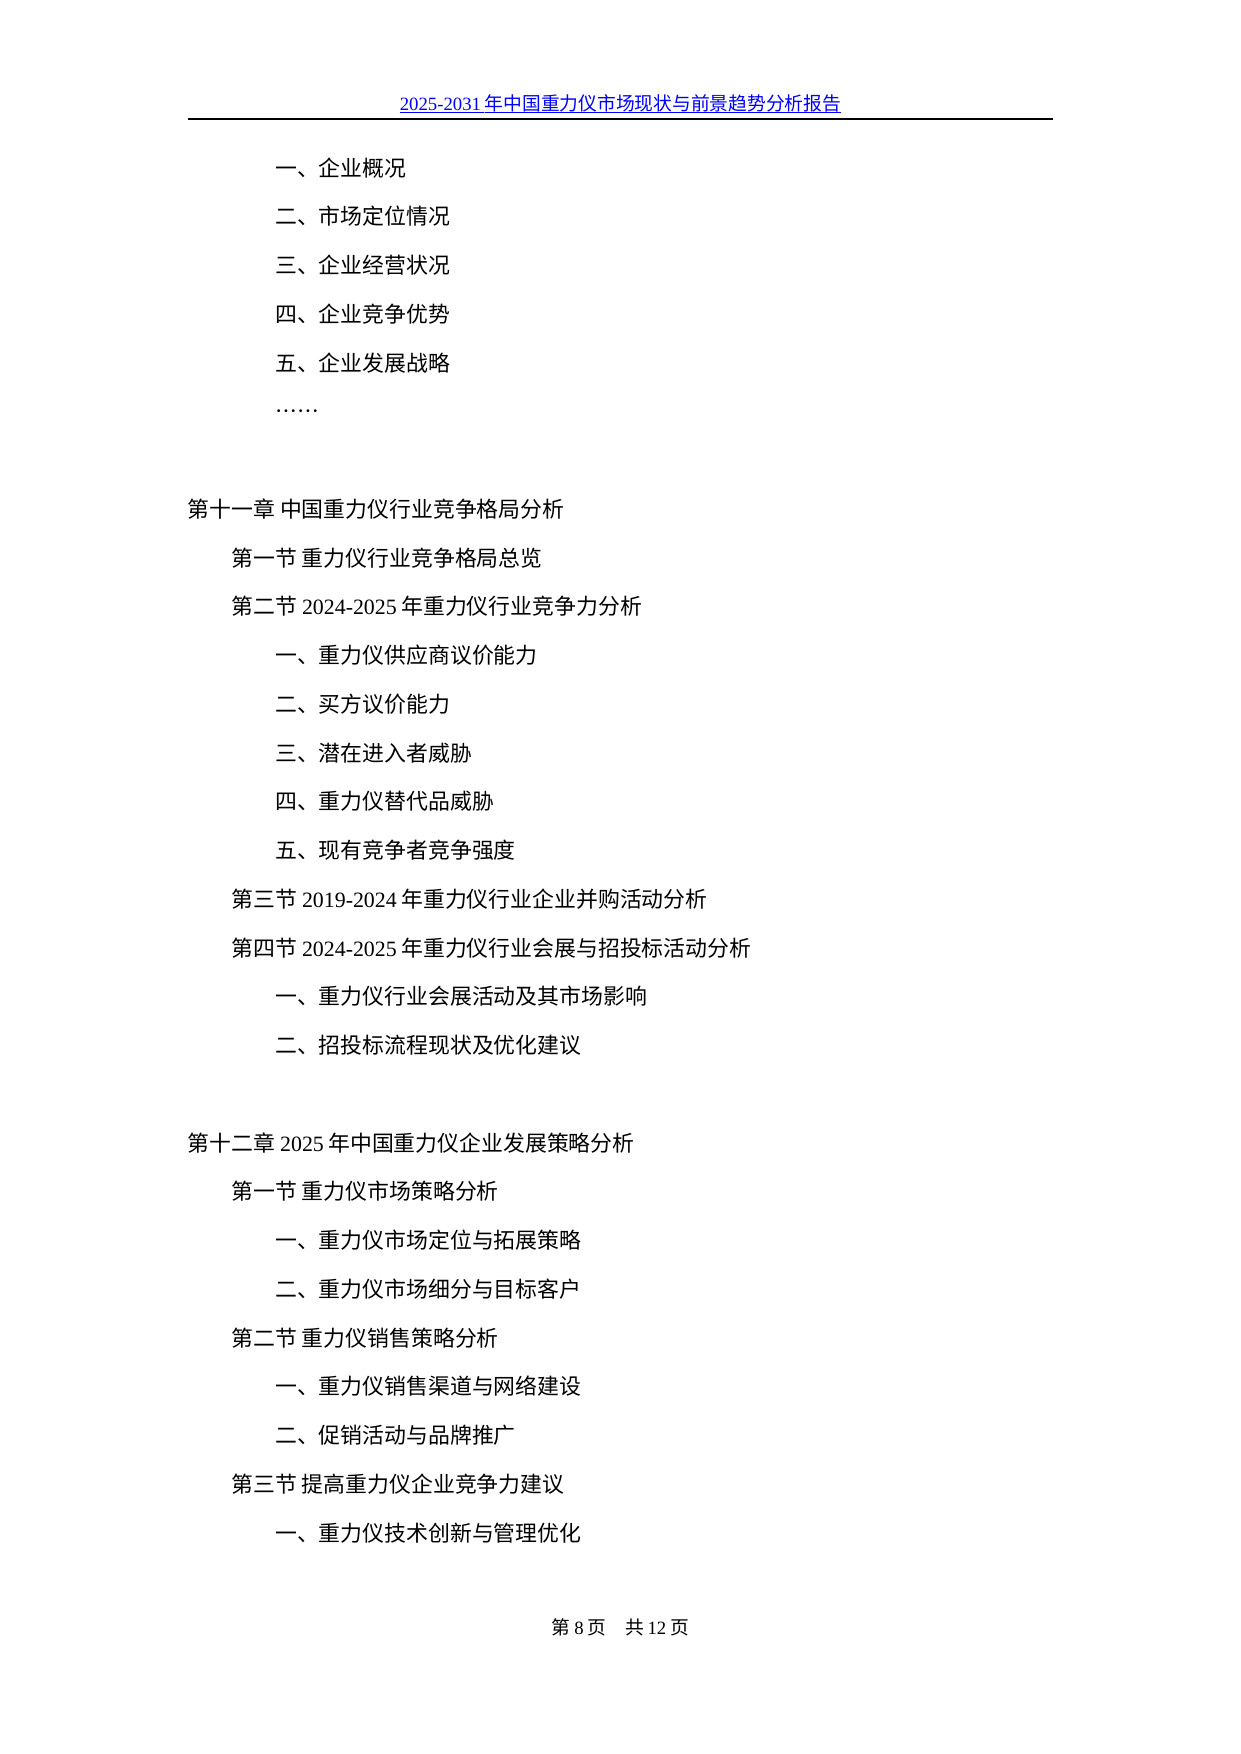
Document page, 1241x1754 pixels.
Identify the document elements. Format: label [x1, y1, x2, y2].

text [187, 150, 1053, 1548]
